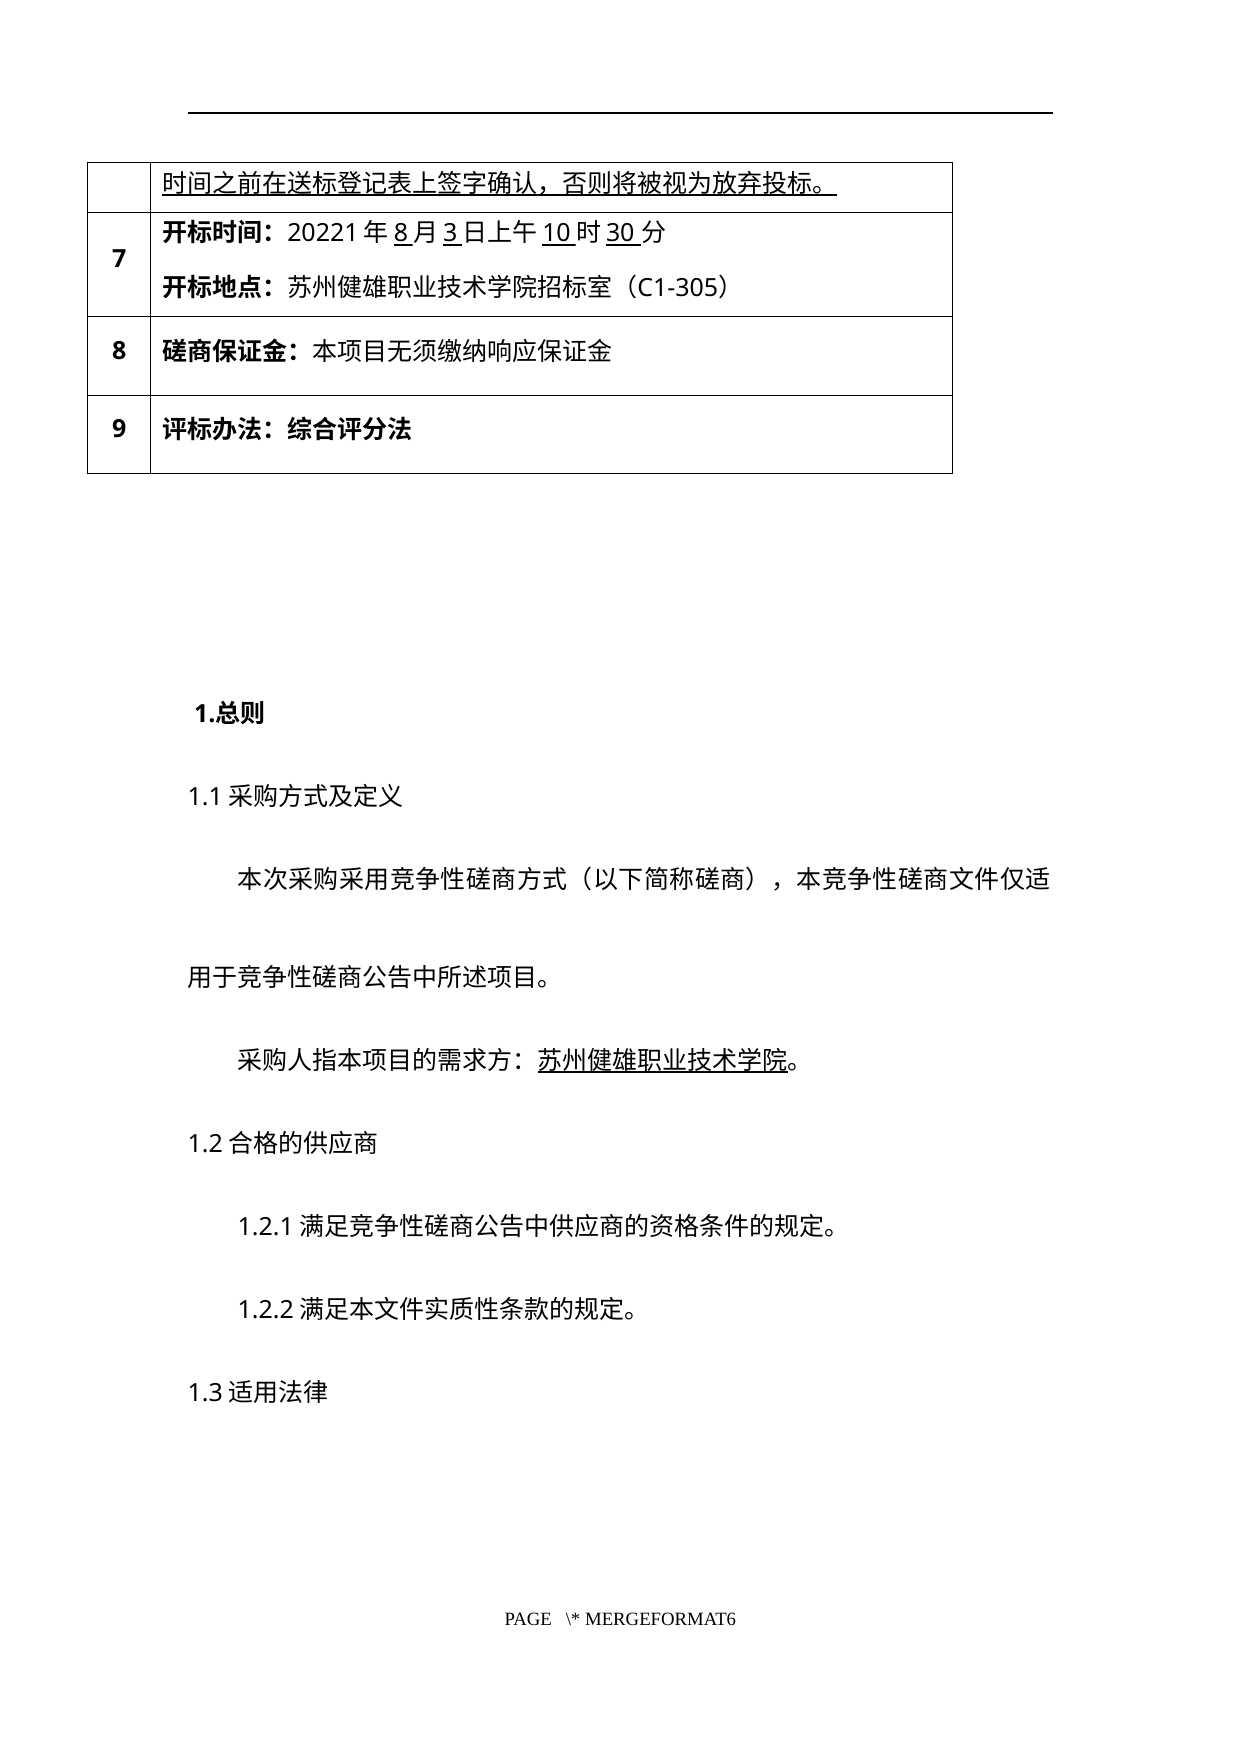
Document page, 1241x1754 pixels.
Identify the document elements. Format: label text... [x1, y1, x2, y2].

table_cell 7 [88, 213, 150, 316]
text 1.总则 [187, 679, 1053, 744]
text 本次采购采用竞争性磋商方式（以下简称磋商），本竞争性磋商文件仅适用于竞争性磋商公告中所述项目。 [187, 845, 1053, 1008]
text 1.3适用法律 [187, 1358, 1053, 1423]
table_cell 9 [88, 396, 150, 473]
table_cell 评标办法：综合评分法 [151, 396, 952, 473]
text 采购人指本项目的需求方：苏州健雄职业技术学院。 [187, 1026, 1053, 1091]
text 1.1采购方式及定义 [187, 762, 1053, 827]
text 1.2.2满足本文件实质性条款的规定。 [187, 1275, 1053, 1340]
table_cell 磋商保证金：本项目无须缴纳响应保证金 [151, 317, 952, 394]
table_cell 6 [88, 163, 150, 212]
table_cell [151, 163, 952, 212]
text 1.2合格的供应商 [187, 1109, 1053, 1174]
table_cell 开标时间：20221年8月3日上午10时30 分 开标地点：苏州健雄职业技术学院招标室（C1-305） [151, 213, 952, 316]
table_cell 8 [88, 317, 150, 394]
text 1.2.1满足竞争性磋商公告中供应商的资格条件的规定。 [187, 1192, 1053, 1257]
